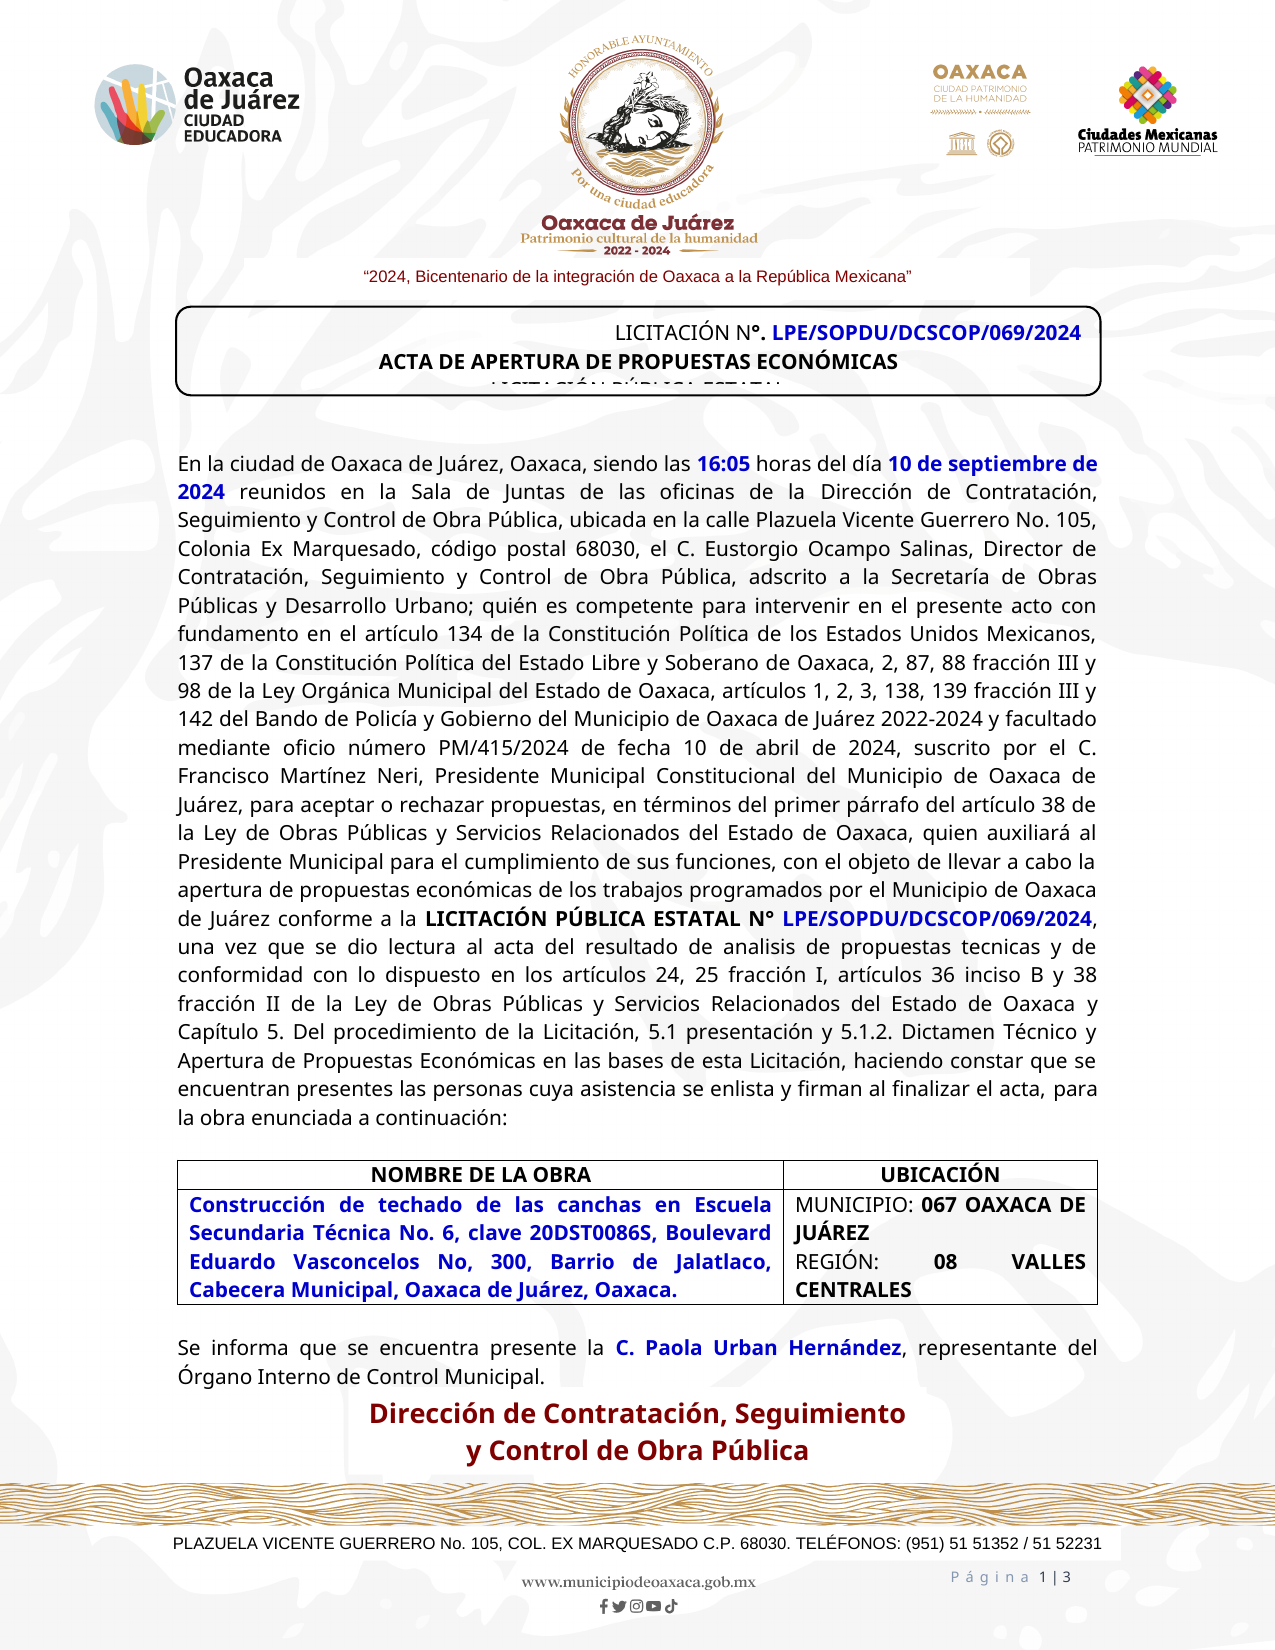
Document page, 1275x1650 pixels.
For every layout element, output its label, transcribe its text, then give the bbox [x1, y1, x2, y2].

picture [0, 0, 1275, 1650]
table_cell MUNICIPIO: 067 OAXACA DE JUÁREZ REGIÓN: 08 VALLES CENTRALES [784, 1190, 1097, 1304]
text En la ciudad de Oaxaca de Juárez, Oaxaca, siendo las 16:05 horas del día 10 de septiembre de 2024 reunidos en la Sala de Juntas de las oficinas de la Dirección de Contratación, Seguimiento y Control de Obra Pública, ubicada en la calle Plazuela Vicente Guerrero No. 105, Colonia Ex Marquesado, código postal 68030, el C. Eustorgio Ocampo Salinas, Director de Contratación, Seguimiento y Control de Obra Pública, adscrito a la Secretaría de Obras Públicas y Desarrollo Urbano; quién es competente para intervenir en el presente acto con fundamento en el artículo 134 de la Constitución Política de los Estados Unidos Mexicanos, 137 de la Constitución Política del Estado Libre y Soberano de Oaxaca, 2, 87, 88 fracción III y 98 de la Ley Orgánica Municipal del Estado de Oaxaca, artículos 1, 2, 3, 138, 139 fracción III y 142 del Bando de Policía y Gobierno del Municipio de Oaxaca de Juárez 2022-2024 y facultado mediante oficio número PM/415/2024 de fecha 10 de abril de 2024, suscrito por el C. Francisco Martínez Neri, Presidente Municipal Constitucional del Municipio de Oaxaca de Juárez, para aceptar o rechazar propuestas, en términos del primer párrafo del artículo 38 de la Ley de Obras Públicas y Servicios Relacionados del Estado de Oaxaca, quien auxiliará al Presidente Municipal para el cumplimiento de sus funciones, con el objeto de llevar a cabo la apertura de propuestas económicas de los trabajos programados por el Municipio de Oaxaca de Juárez conforme a la LICITACIÓN PÚBLICA ESTATAL N° LPE/SOPDU/DCSCOP/069/2024, una vez que se dio lectura al acta del resultado de analisis de propuestas tecnicas y de conformidad con lo dispuesto en los artículos 24, 25 fracción I, artículos 36 inciso B y 38 fracción II de la Ley de Obras Públicas y Servicios Relacionados del Estado de Oaxaca y Capítulo 5. Del procedimiento de la Licitación, 5.1 presentación y 5.1.2. Dictamen Técnico y Apertura de Propuestas Económicas en las bases de esta Licitación, haciendo constar que se encuentran presentes las personas cuya asistencia se enlista y firman al finalizar el acta, para la obra enunciada a continuación: [177, 449, 1098, 1131]
table_header UBICACIÓN [784, 1161, 1097, 1189]
table_header NOMBRE DE LA OBRA [178, 1161, 783, 1189]
table_cell Construcción de techado de las canchas en Escuela Secundaria Técnica No. 6, clave 20DST0086S, Boulevard Eduardo Vasconcelos No, 300, Barrio de Jalatlaco, Cabecera Municipal, Oaxaca de Juárez, Oaxaca. [178, 1190, 783, 1304]
text Se informa que se encuentra presente la C. Paola Urban Hernández, representante del Órgano Interno de Control Municipal. [177, 1333, 1098, 1390]
